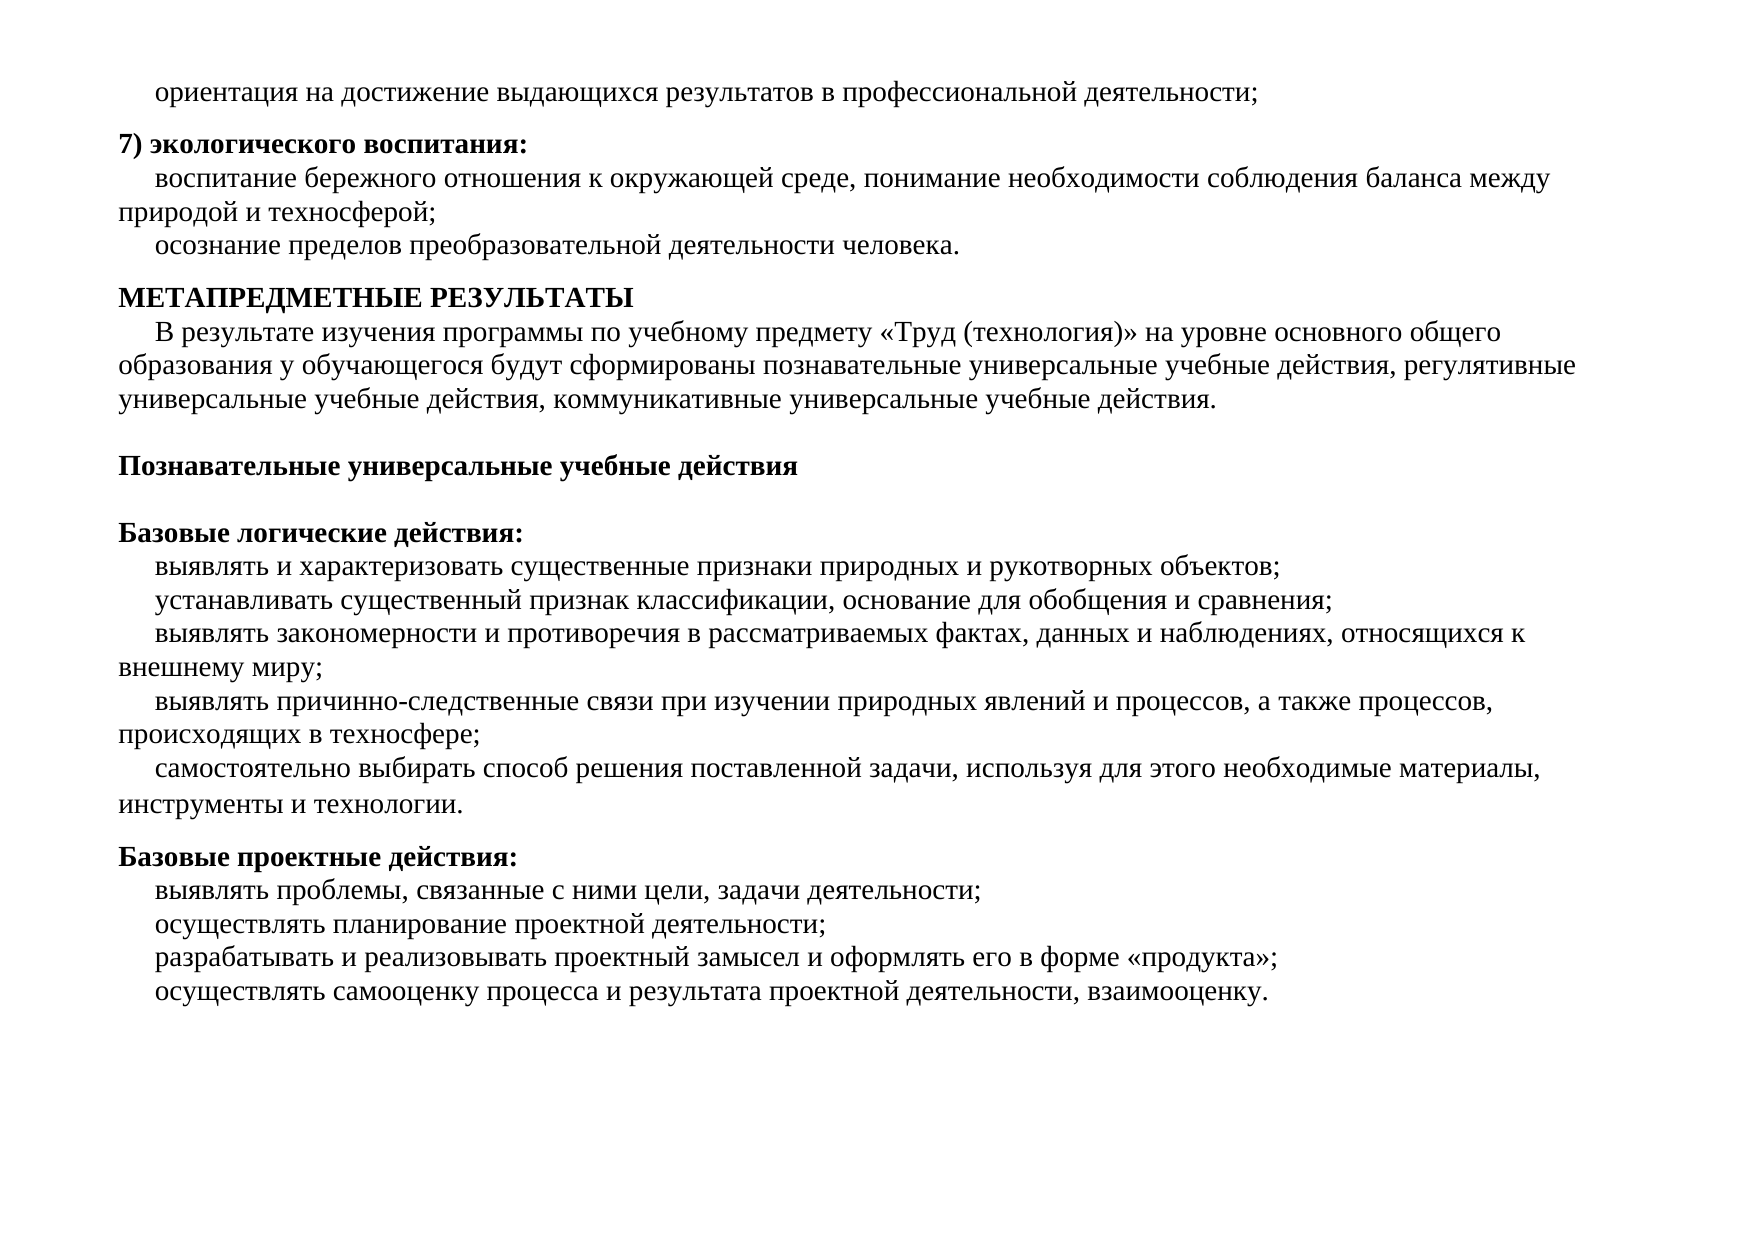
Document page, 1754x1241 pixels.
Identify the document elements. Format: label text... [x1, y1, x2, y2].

text В результате изучения программы по учебному предмету «Труд (технология)» на уровне основного общего образования у обучающегося будут сформированы познавательные универсальные учебные действия, регулятивные универсальные учебные действия, коммуникативные универсальные учебные действия. [118, 314, 1636, 414]
text осознание пределов преобразовательной деятельности человека. [118, 227, 1636, 261]
text выявлять причинно-следственные связи при изучении природных явлений и процессов, а также процессов, происходящих в техносфере; [118, 683, 1636, 750]
text Базовые проектные действия: [118, 839, 1636, 872]
text МЕТАПРЕДМЕТНЫЕ РЕЗУЛЬТАТЫ [118, 280, 1636, 314]
text Базовые логические действия: [118, 515, 1636, 548]
text выявлять проблемы, связанные с ними цели, задачи деятельности; [118, 872, 1636, 906]
text ориентация на достижение выдающихся результатов в профессиональной деятельности; [118, 74, 1636, 107]
text осуществлять планирование проектной деятельности; [118, 906, 1636, 939]
text выявлять и характеризовать существенные признаки природных и рукотворных объектов; [118, 548, 1636, 582]
text воспитание бережного отношения к окружающей среде, понимание необходимости соблюдения баланса между природой и техносферой; [118, 160, 1636, 227]
text Познавательные универсальные учебные действия [118, 448, 1636, 481]
text выявлять закономерности и противоречия в рассматриваемых фактах, данных и наблюдениях, относящихся к внешнему миру; [118, 616, 1636, 683]
text самостоятельно выбирать способ решения поставленной задачи, используя для этого необходимые материалы, инструменты и технологии. [118, 750, 1636, 819]
text 7) экологического воспитания: [118, 127, 1636, 160]
text устанавливать существенный признак классификации, основание для обобщения и сравнения; [118, 582, 1636, 616]
text осуществлять самооценку процесса и результата проектной деятельности, взаимооценку. [118, 973, 1636, 1006]
text разрабатывать и реализовывать проектный замысел и оформлять его в форме «продукта»; [118, 939, 1636, 973]
